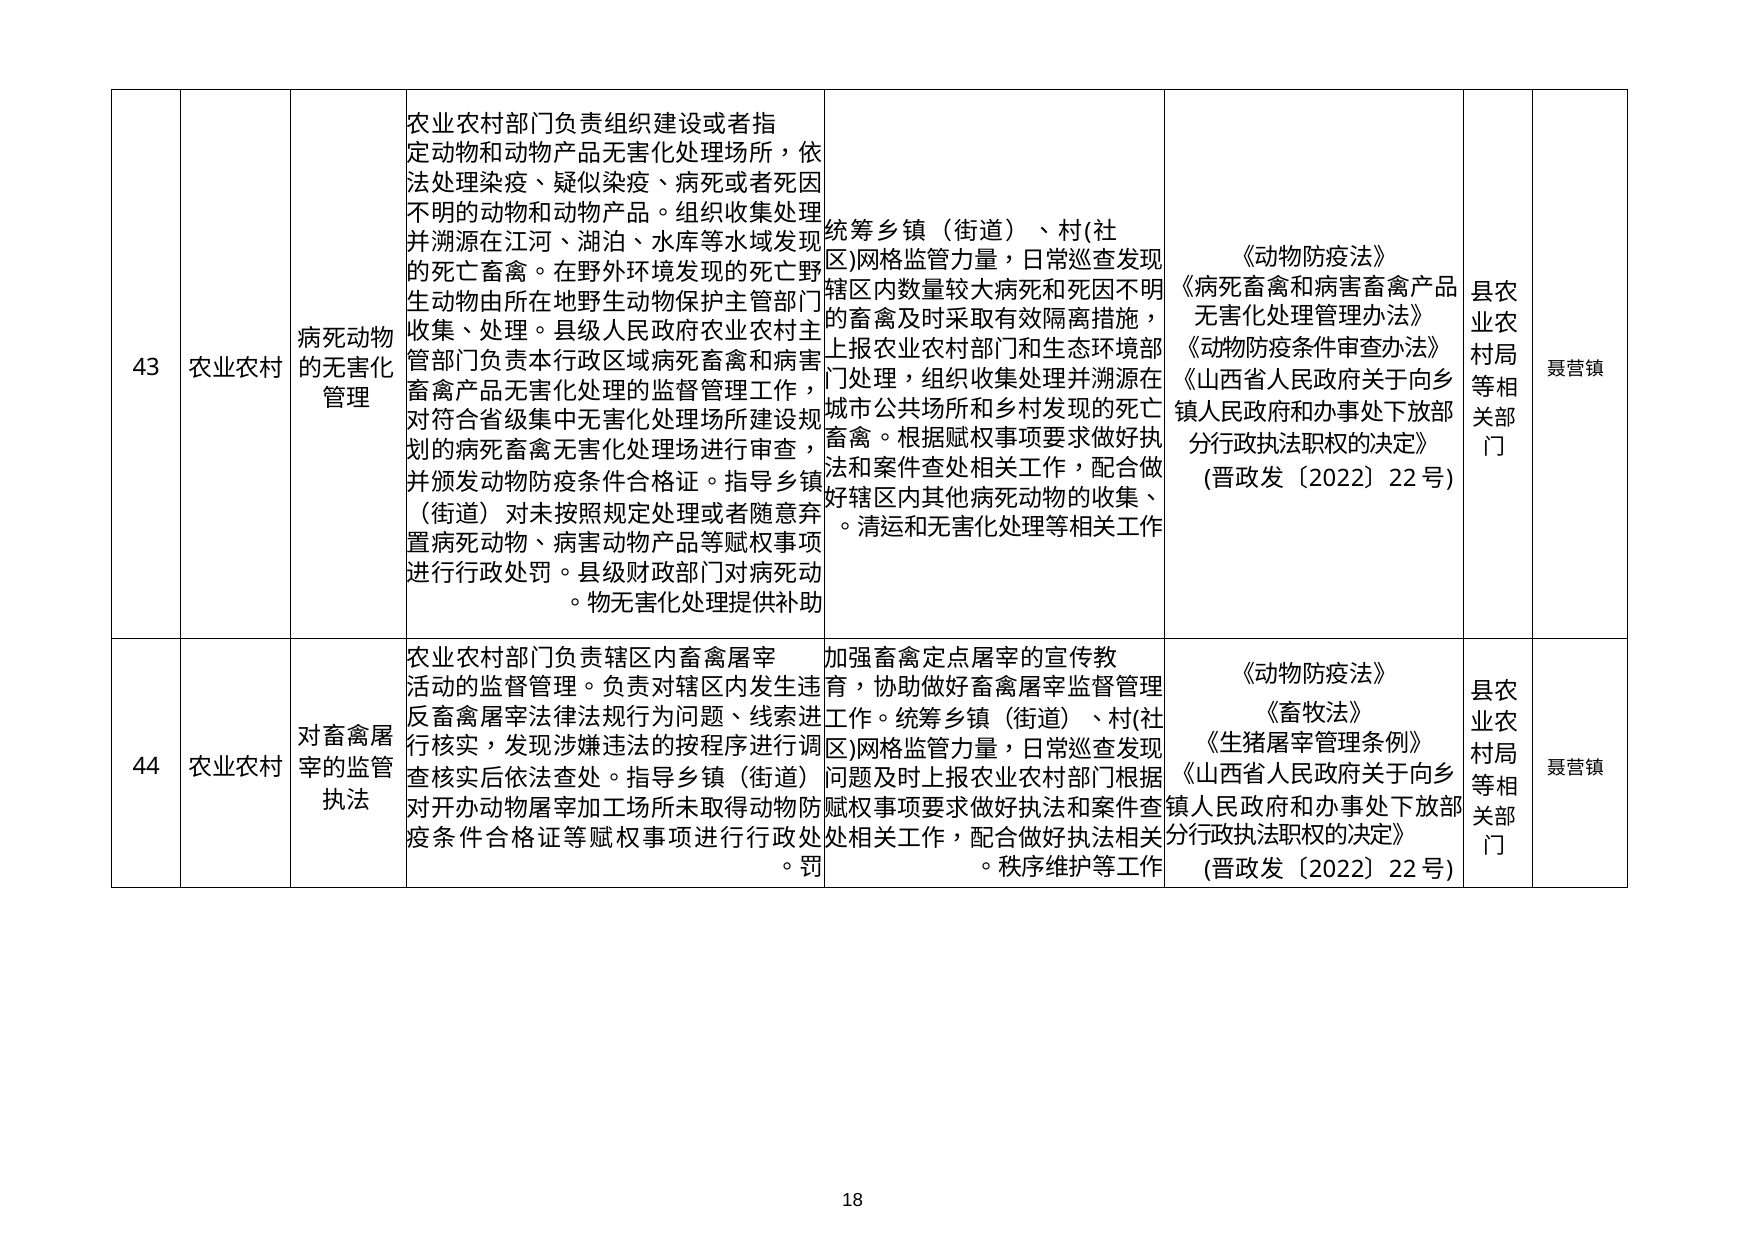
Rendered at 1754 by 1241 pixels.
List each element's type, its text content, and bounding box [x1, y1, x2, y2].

table_cell 加强畜禽定点屠宰的宣传教育，协助做好畜禽屠宰监督管理工作。统筹乡镇（街道）、村(社区)网格监管力量，日常巡查发现问题及时上报农业农村部门根据赋权事项要求做好执法和案件查处相关工作，配合做好执法相关秩序维护等工作。 [825, 639, 1164, 887]
table_header 农业农村 [181, 90, 290, 638]
table_header 农业农村部门负责组织建设或者指定动物和动物产品无害化处理场所，依法处理染疫、疑似染疫、病死或者死因不明的动物和动物产品。组织收集处理并溯源在江河、湖泊、水库等水域发现的死亡畜禽。在野外环境发现的死亡野生动物由所在地野生动物保护主管部门收集、处理。县级人民政府农业农村主管部门负责本行政区域病死畜禽和病害畜禽产品无害化处理的监督管理工作，对符合省级集中无害化处理场所建设规划的病死畜禽无害化处理场进行审查，并颁发动物防疫条件合格证。指导乡镇（街道）对未按照规定处理或者随意弃置病死动物、病害动物产品等赋权事项进行行政处罚。县级财政部门对病死动物无害化处理提供补助。 [407, 90, 824, 638]
table_cell 农业农村 [181, 639, 290, 887]
table_cell 聂营镇 [1533, 639, 1627, 887]
table_cell 《动物防疫法》 《畜牧法》 《生猪屠宰管理条例》 《山西省人民政府关于向乡 镇人民政府和办事处下放部分行政执法职权的决定》 (晋政发〔2022〕22号) [1165, 639, 1463, 887]
table_cell 县农业农村局等相关部门 [1464, 639, 1532, 887]
table_cell 农业农村部门负责辖区内畜禽屠宰活动的监督管理。负责对辖区内发生违反畜禽屠宰法律法规行为问题、线索进行核实，发现涉嫌违法的按程序进行调查核实后依法查处。指导乡镇（街道）对开办动物屠宰加工场所未取得动物防疫条件合格证等赋权事项进行行政处罚。 [407, 639, 824, 887]
table_header 统筹乡镇（街道）、村(社区)网格监管力量，日常巡查发现辖区内数量较大病死和死因不明的畜禽及时采取有效隔离措施，上报农业农村部门和生态环境部门处理，组织收集处理并溯源在城市公共场所和乡村发现的死亡畜禽。根据赋权事项要求做好执法和案件查处相关工作，配合做好辖区内其他病死动物的收集、清运和无害化处理等相关工作。 [825, 90, 1164, 638]
table_header 《动物防疫法》 《病死畜禽和病害畜禽产品无害化处理管理办法》 《动物防疫条件审查办法》 《山西省人民政府关于向乡镇人民政府和办事处下放部分行政执法职权的决定》 (晋政发〔2022〕22号) [1165, 90, 1463, 638]
table_header 县农业农村局等相关部门 [1464, 90, 1532, 638]
table_header 43 [112, 90, 180, 638]
table_cell 44 [112, 639, 180, 887]
table_cell 对畜禽屠宰的监管执法 [291, 639, 406, 887]
table_header 病死动物的无害化管理 [291, 90, 406, 638]
table_header 聂营镇 [1533, 90, 1627, 638]
